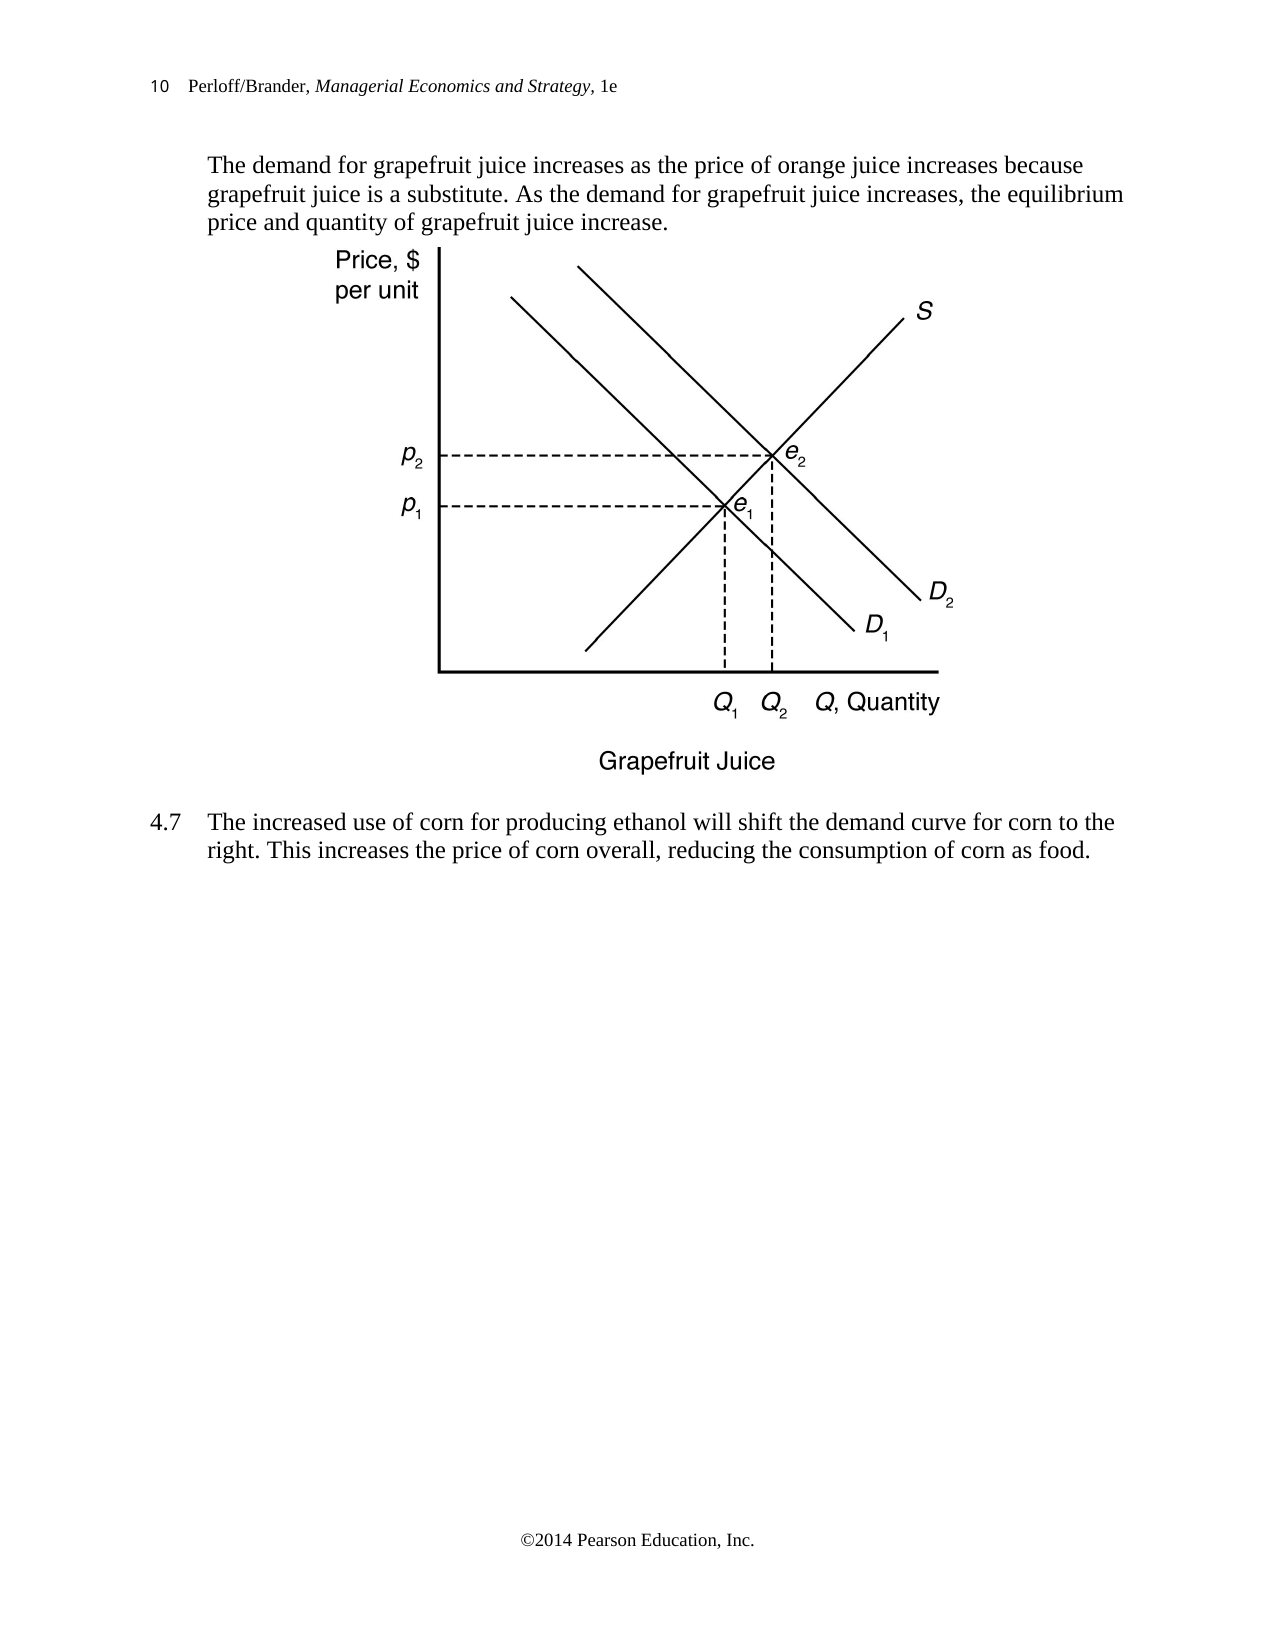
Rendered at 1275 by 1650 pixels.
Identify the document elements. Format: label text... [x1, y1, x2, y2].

text 4.7 The increased use of corn for producing ethanol will shift the demand curve for corn to the right. This increases the price of corn overall, reducing the consumption of corn as food. [150, 807, 1125, 864]
picture [321, 236, 954, 782]
text The demand for grapefruit juice increases as the price of orange juice increases because grapefruit juice is a substitute. As the demand for grapefruit juice increases, the equilibrium price and quantity of grapefruit juice increase. [207, 150, 1125, 236]
